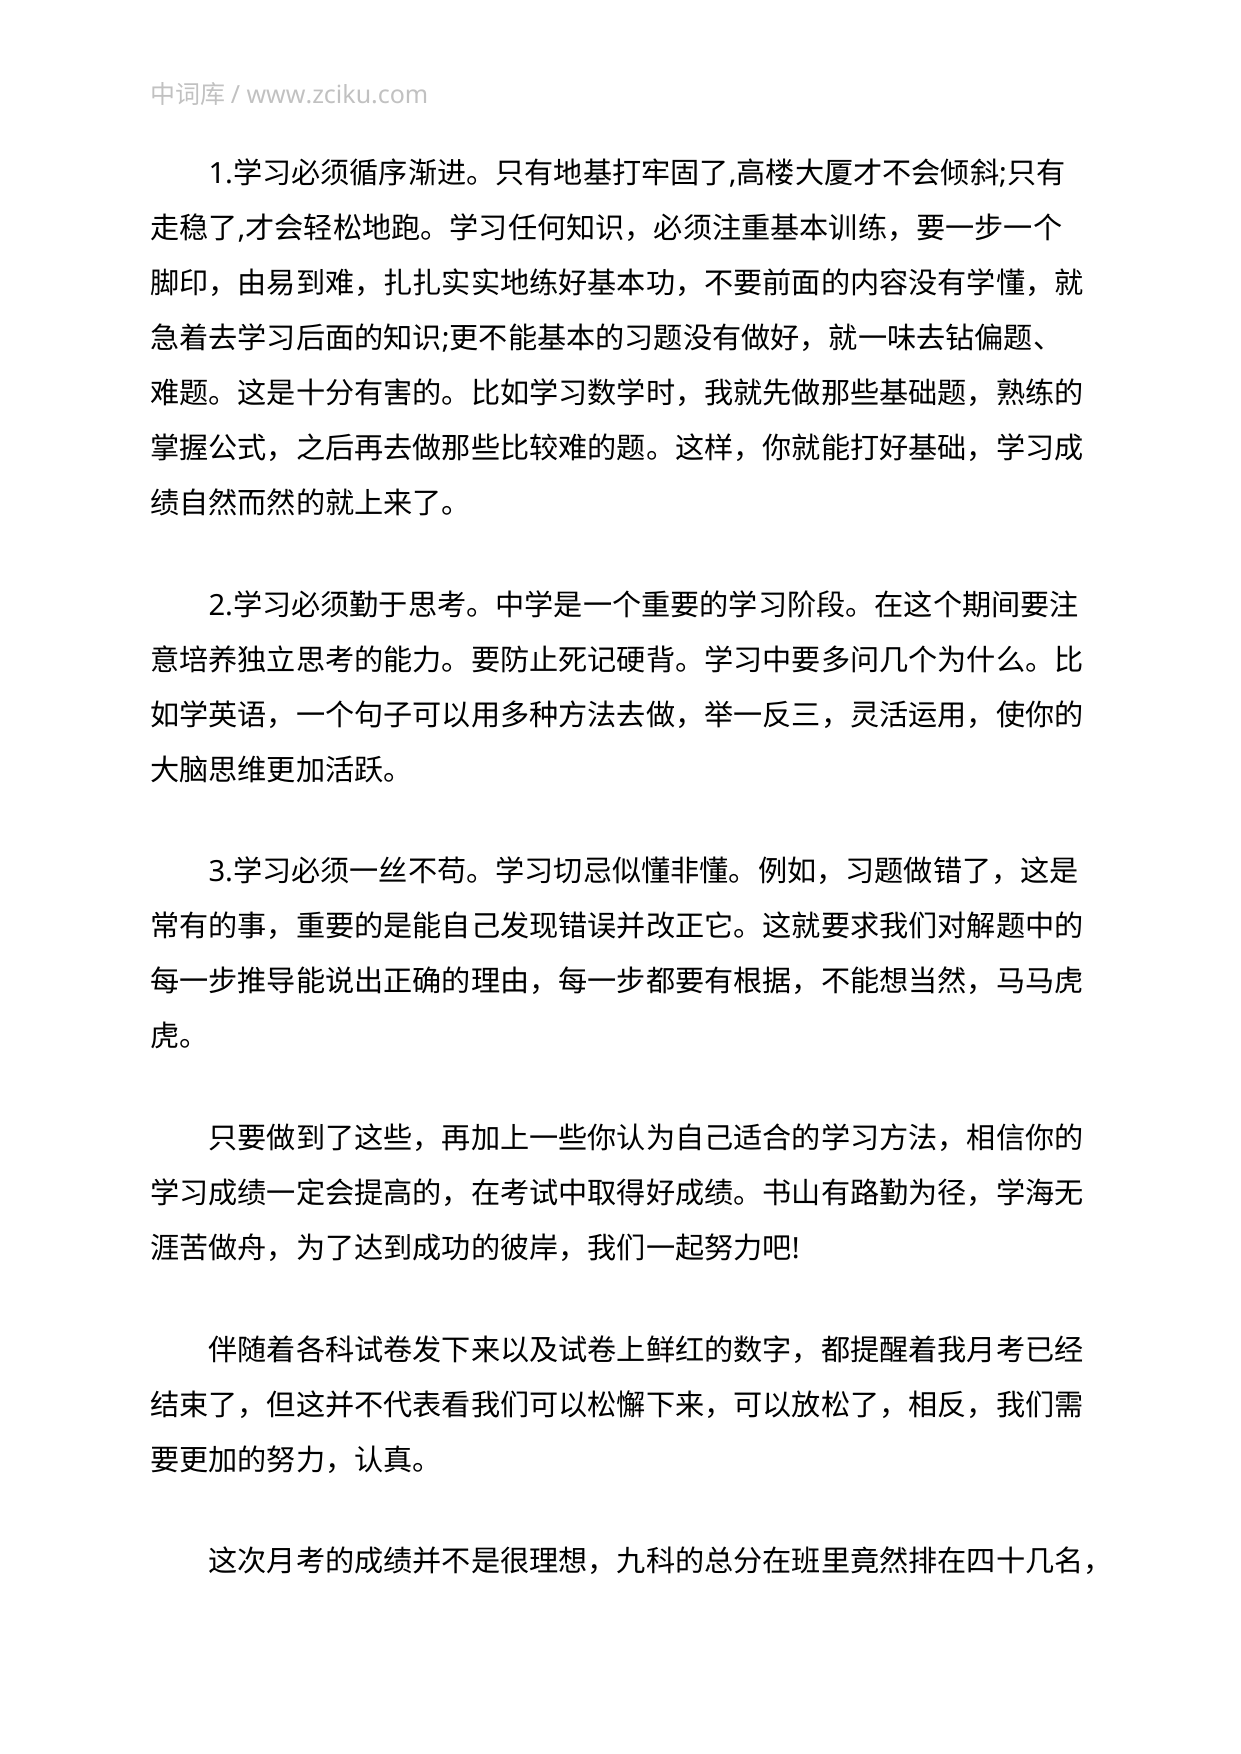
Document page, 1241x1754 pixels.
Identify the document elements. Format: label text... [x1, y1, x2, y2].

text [150, 1538, 1090, 1580]
text 只要做到了这些，再加上一些你认为自己适合的学习方法，相信你的学习成绩一定会提高的，在考试中取得好成绩。书山有路勤为径，学海无涯苦做舟，为了达到成功的彼岸，我们一起努力吧! [150, 1114, 1090, 1267]
text 3.学习必须一丝不苟。学习切忌似懂非懂。例如，习题做错了，这是常有的事，重要的是能自己发现错误并改正它。这就要求我们对解题中的每一步推导能说出正确的理由，每一步都要有根据，不能想当然，马马虎虎。 [150, 848, 1090, 1055]
text 2.学习必须勤于思考。中学是一个重要的学习阶段。在这个期间要注意培养独立思考的能力。要防止死记硬背。学习中要多问几个为什么。比如学英语，一个句子可以用多种方法去做，举一反三，灵活运用，使你的大脑思维更加活跃。 [150, 581, 1090, 788]
text 伴随着各科试卷发下来以及试卷上鲜红的数字，都提醒着我月考已经结束了，但这并不代表看我们可以松懈下来，可以放松了，相反，我们需要更加的努力，认真。 [150, 1326, 1090, 1478]
text 1.学习必须循序渐进。只有地基打牢固了,高楼大厦才不会倾斜;只有走稳了,才会轻松地跑。学习任何知识，必须注重基本训练，要一步一个脚印，由易到难，扎扎实实地练好基本功，不要前面的内容没有学懂，就急着去学习后面的知识;更不能基本的习题没有做好，就一味去钻偏题、难题。这是十分有害的。比如学习数学时，我就先做那些基础题，熟练的掌握公式，之后再去做那些比较难的题。这样，你就能打好基础，学习成绩自然而然的就上来了。 [150, 150, 1090, 522]
